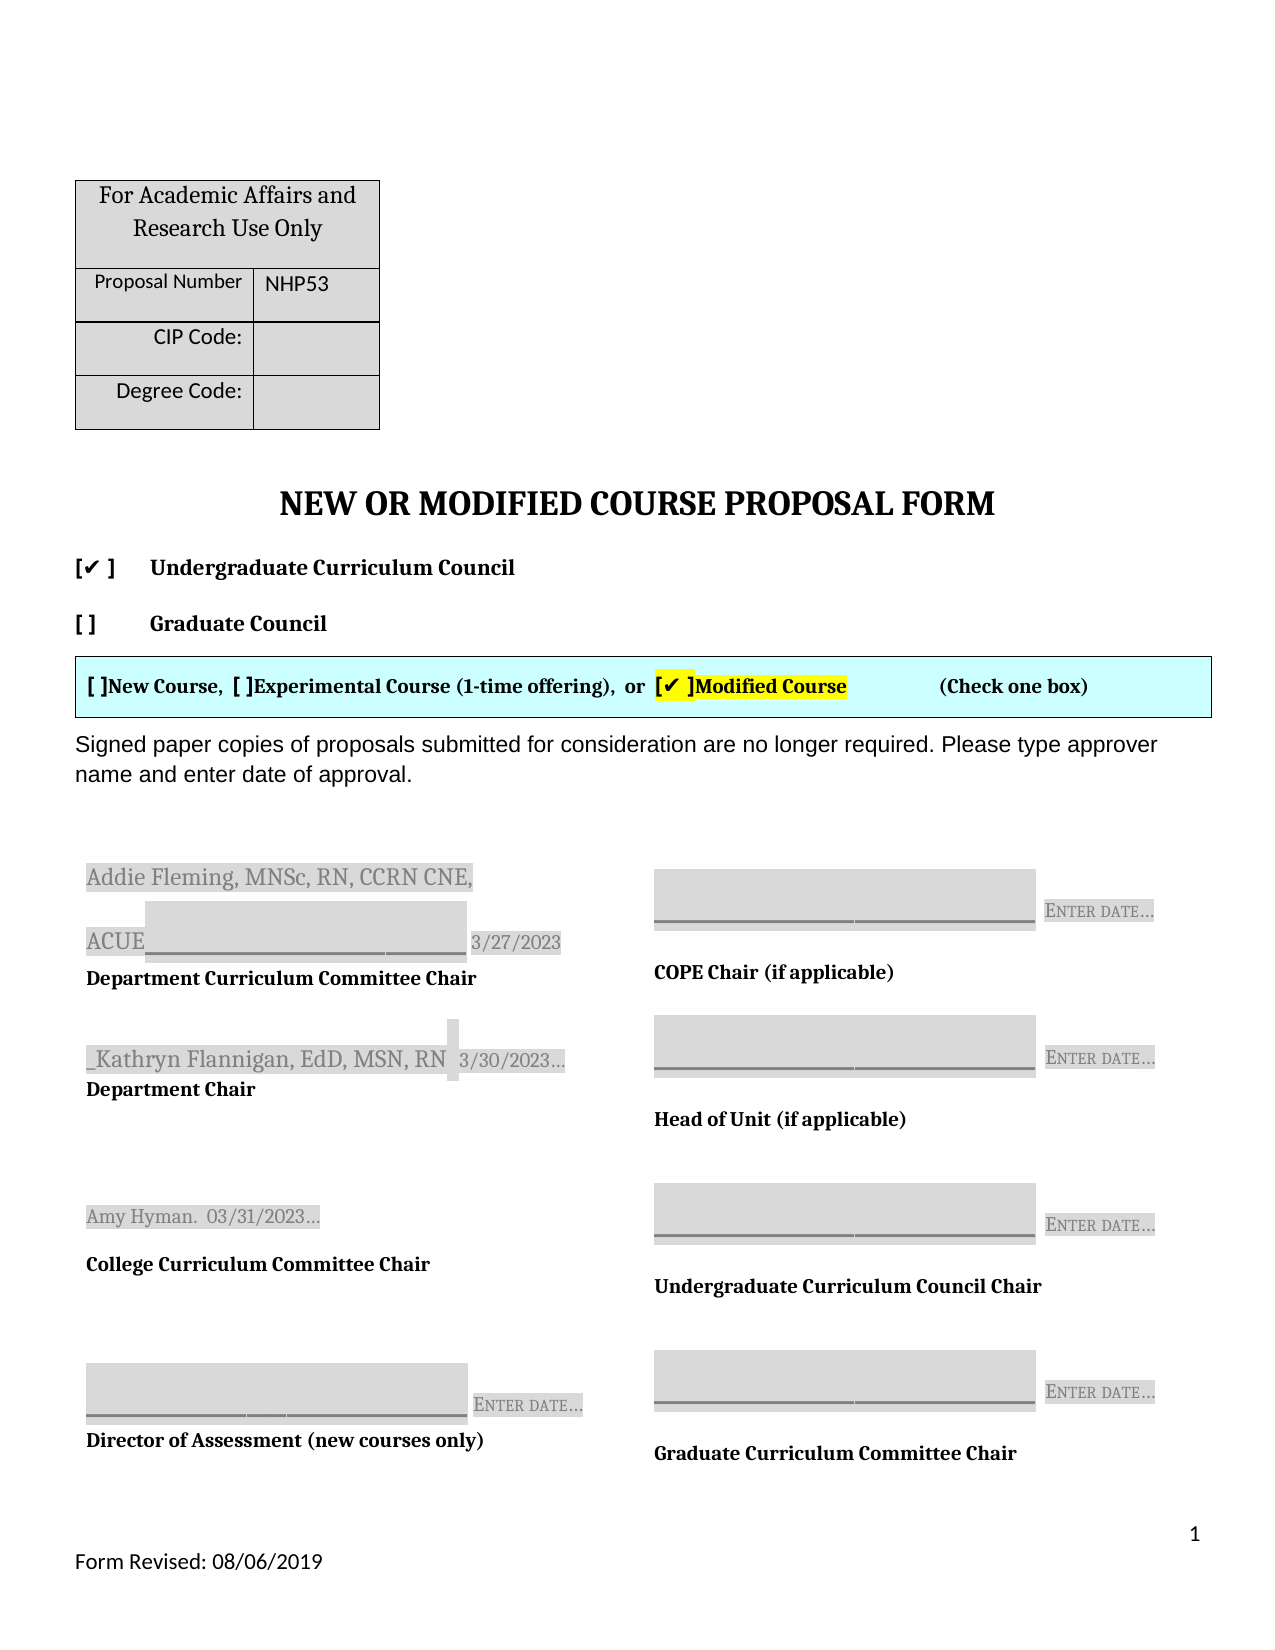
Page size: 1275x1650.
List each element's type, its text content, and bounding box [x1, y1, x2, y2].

table_header For Academic Affairs and Research Use Only [76, 181, 379, 268]
text [✔ ] Undergraduate Curriculum Council [75, 551, 1200, 582]
table_cell [254, 376, 379, 429]
table_cell Amy Hyman. 03/31/2023… College Curriculum Committee Chair [75, 1156, 643, 1350]
text [ ] Graduate Council [75, 607, 1200, 639]
table_cell NHP53 [254, 269, 379, 321]
table_header Addie Fleming, MNSc, RN, CCRN CNE, ACUE________________ 3/27/2023 Department Curriculum Committee Chair [75, 863, 643, 1015]
text NEW OR MODIFIED COURSE PROPOSAL FORM [75, 483, 1200, 524]
table_cell ___________________ Enter date… Director of Assessment (new courses only) [75, 1350, 643, 1491]
table_cell ___________________ Enter date… Graduate Curriculum Committee Chair [643, 1350, 1211, 1491]
table_cell CIP Code: [76, 323, 253, 375]
text Signed paper copies of proposals submitted for consideration are no longer required. Please type approver name and enter date of approval. [75, 731, 1200, 787]
table_cell ___________________ Enter date… Head of Unit (if applicable) [643, 1015, 1211, 1156]
table_cell Degree Code: [76, 376, 253, 429]
table_cell _Kathryn Flannigan, EdD, MSN, RN 3/30/2023… Department Chair [75, 1015, 643, 1156]
table_cell Proposal Number [76, 269, 253, 321]
table_cell ___________________ Enter date… Undergraduate Curriculum Council Chair [643, 1156, 1211, 1350]
table_header [ ]New Course, [ ]Experimental Course (1-time offering), or [✔ ]Modified Course (Check one box) [76, 657, 1211, 717]
table_cell [254, 323, 379, 375]
table_header ___________________ Enter date… COPE Chair (if applicable) [643, 863, 1211, 1015]
